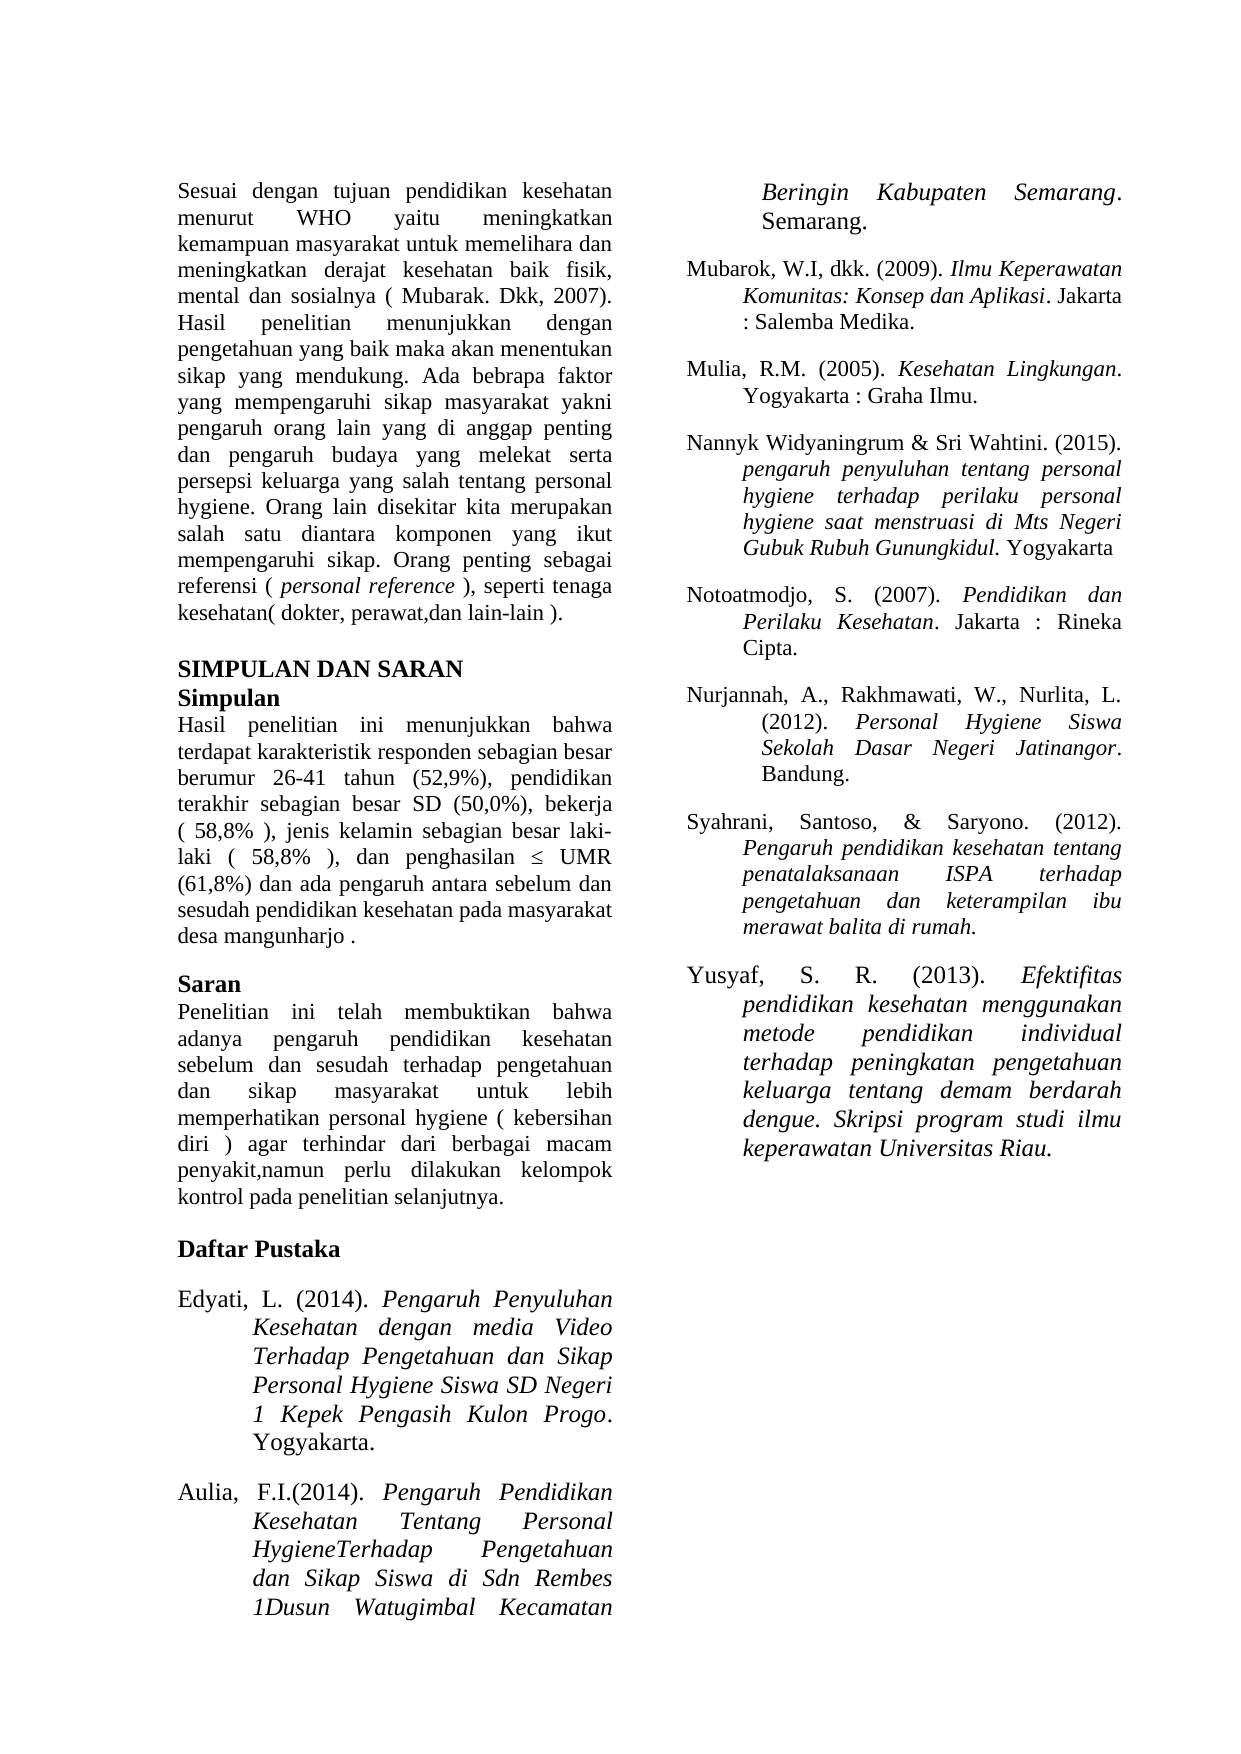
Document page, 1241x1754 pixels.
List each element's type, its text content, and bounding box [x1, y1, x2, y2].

text Yusyaf, S. R. (2013). Efektifitas pendidikan kesehatan menggunakan metode pendidikan individual terhadap peningkatan pengetahuan keluarga tentang demam berdarah dengue. Skripsi program studi ilmu keperawatan Universitas Riau. [686, 960, 1122, 1162]
text Mulia, R.M. (2005). Kesehatan Lingkungan. Yogyakarta : Graha Ilmu. [686, 355, 1122, 408]
text Aulia, F.I.(2014). Pengaruh Pendidikan Kesehatan Tentang Personal HygieneTerhadap Pengetahuan dan Sikap Siswa di Sdn Rembes 1Dusun Watugimbal Kecamatan Beringin Kabupaten Semarang. Semarang. [177, 1477, 613, 1621]
text Daftar Pustaka [177, 1234, 613, 1263]
text Mubarok, W.I, dkk. (2009). Ilmu Keperawatan Komunitas: Konsep dan Aplikasi. Jakarta : Salemba Medika. [686, 256, 1122, 334]
text Aulia, F.I.(2014). Pengaruh Pendidikan Kesehatan Tentang Personal HygieneTerhadap Pengetahuan dan Sikap Siswa di Sdn Rembes 1Dusun Watugimbal Kecamatan Beringin Kabupaten Semarang. Semarang. [686, 177, 1122, 235]
text Hasil penelitian ini menunjukkan bahwa terdapat karakteristik responden sebagian besar berumur 26-41 tahun (52,9%), pendidikan terakhir sebagian besar SD (50,0%), bekerja ( 58,8% ), jenis kelamin sebagian besar laki-laki ( 58,8% ), dan penghasilan ≤ UMR (61,8%) dan ada pengaruh antara sebelum dan sesudah pendidikan kesehatan pada masyarakat desa mangunharjo . [177, 711, 613, 949]
text Simpulan [177, 683, 613, 711]
text Saran [177, 969, 613, 998]
text Edyati, L. (2014). Pengaruh Penyuluhan Kesehatan dengan media Video Terhadap Pengetahuan dan Sikap Personal Hygiene Siswa SD Negeri 1 Kepek Pengasih Kulon Progo. Yogyakarta. [177, 1284, 613, 1456]
text Nurjannah, A., Rakhmawati, W., Nurlita, L. (2012). Personal Hygiene Siswa Sekolah Dasar Negeri Jatinangor. Bandung. [686, 681, 1122, 787]
text Syahrani, Santoso, & Saryono. (2012). Pengaruh pendidikan kesehatan tentang penatalaksanaan ISPA terhadap pengetahuan dan keterampilan ibu merawat balita di rumah. [686, 808, 1122, 939]
text Penelitian ini telah membuktikan bahwa adanya pengaruh pendidikan kesehatan sebelum dan sesudah terhadap pengetahuan dan sikap masyarakat untuk lebih memperhatikan personal hygiene ( kebersihan diri ) agar terhindar dari berbagai macam penyakit,namun perlu dilakukan kelompok kontrol pada penelitian selanjutnya. [177, 998, 613, 1209]
text Notoatmodjo, S. (2007). Pendidikan dan Perilaku Kesehatan. Jakarta : Rineka Cipta. [686, 582, 1122, 661]
text SIMPULAN DAN SARAN [177, 654, 613, 683]
text Nannyk Widyaningrum & Sri Wahtini. (2015). pengaruh penyuluhan tentang personal hygiene terhadap perilaku personal hygiene saat menstruasi di Mts Negeri Gubuk Rubuh Gunungkidul. Yogyakarta [686, 429, 1122, 561]
